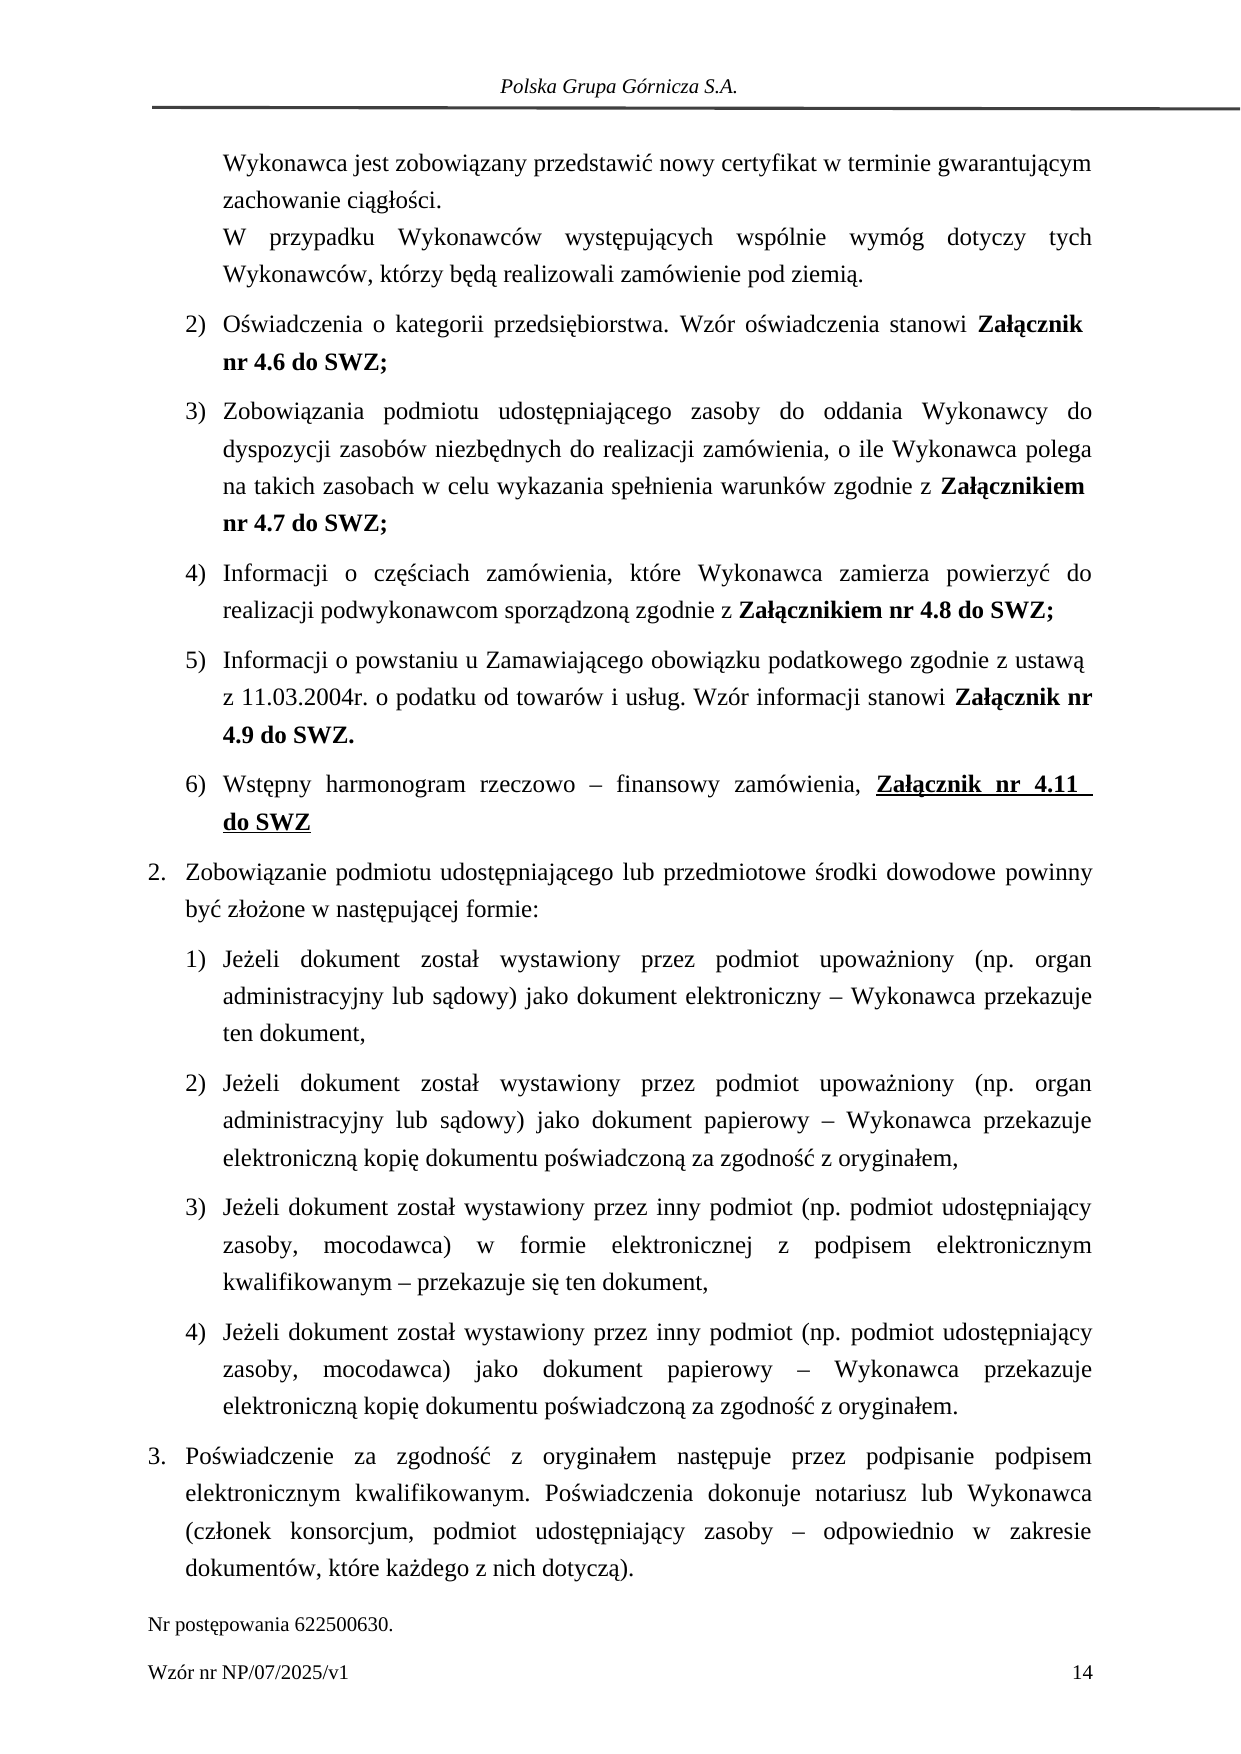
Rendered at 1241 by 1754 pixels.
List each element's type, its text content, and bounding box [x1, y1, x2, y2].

list Oświadczenia o kategorii przedsiębiorstwa. Wzór oświadczenia stanowi Załącznik nr 4.6 do SWZ; [185, 309, 1093, 375]
list Wstępny harmonogram rzeczowo – finansowy zamówienia, Załącznik nr 4.11 do SWZ [185, 769, 1093, 836]
list Zobowiązanie podmiotu udostępniającego lub przedmiotowe środki dowodowe powinny być złożone w następującej formie: [148, 857, 1093, 923]
list Jeżeli dokument został wystawiony przez inny podmiot (np. podmiot udostępniający zasoby, mocodawca) jako dokument papierowy – Wykonawca przekazuje elektroniczną kopię dokumentu poświadczoną za zgodność z oryginałem. [185, 1317, 1093, 1420]
list Informacji o powstaniu u Zamawiającego obowiązku podatkowego zgodnie z ustawą z 11.03.2004r. o podatku od towarów i usług. Wzór informacji stanowi Załącznik nr 4.9 do SWZ. [185, 645, 1093, 748]
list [185, 148, 1093, 214]
list Jeżeli dokument został wystawiony przez inny podmiot (np. podmiot udostępniający zasoby, mocodawca) w formie elektronicznej z podpisem elektronicznym kwalifikowanym – przekazuje się ten dokument, [185, 1192, 1093, 1296]
list Jeżeli dokument został wystawiony przez podmiot upoważniony (np. organ administracyjny lub sądowy) jako dokument papierowy – Wykonawca przekazuje elektroniczną kopię dokumentu poświadczoną za zgodność z oryginałem, [185, 1068, 1093, 1171]
list Jeżeli dokument został wystawiony przez podmiot upoważniony (np. organ administracyjny lub sądowy) jako dokument elektroniczny – Wykonawca przekazuje ten dokument, [185, 944, 1093, 1047]
list Zobowiązania podmiotu udostępniającego zasoby do oddania Wykonawcy do dyspozycji zasobów niezbędnych do realizacji zamówienia, o ile Wykonawca polega na takich zasobach w celu wykazania spełnienia warunków zgodnie z Załącznikiem nr 4.7 do SWZ; [185, 396, 1093, 537]
list Poświadczenie za zgodność z oryginałem następuje przez podpisanie podpisem elektronicznym kwalifikowanym. Poświadczenia dokonuje notariusz lub Wykonawca (członek konsorcjum, podmiot udostępniający zasoby – odpowiednio w zakresie dokumentów, które każdego z nich dotyczą). [148, 1441, 1093, 1582]
list Informacji o częściach zamówienia, które Wykonawca zamierza powierzyć do realizacji podwykonawcom sporządzoną zgodnie z Załącznikiem nr 4.8 do SWZ; [185, 558, 1093, 624]
list W przypadku Wykonawców występujących wspólnie wymóg dotyczy tych Wykonawców, którzy będą realizowali zamówienie pod ziemią. [223, 222, 1093, 288]
